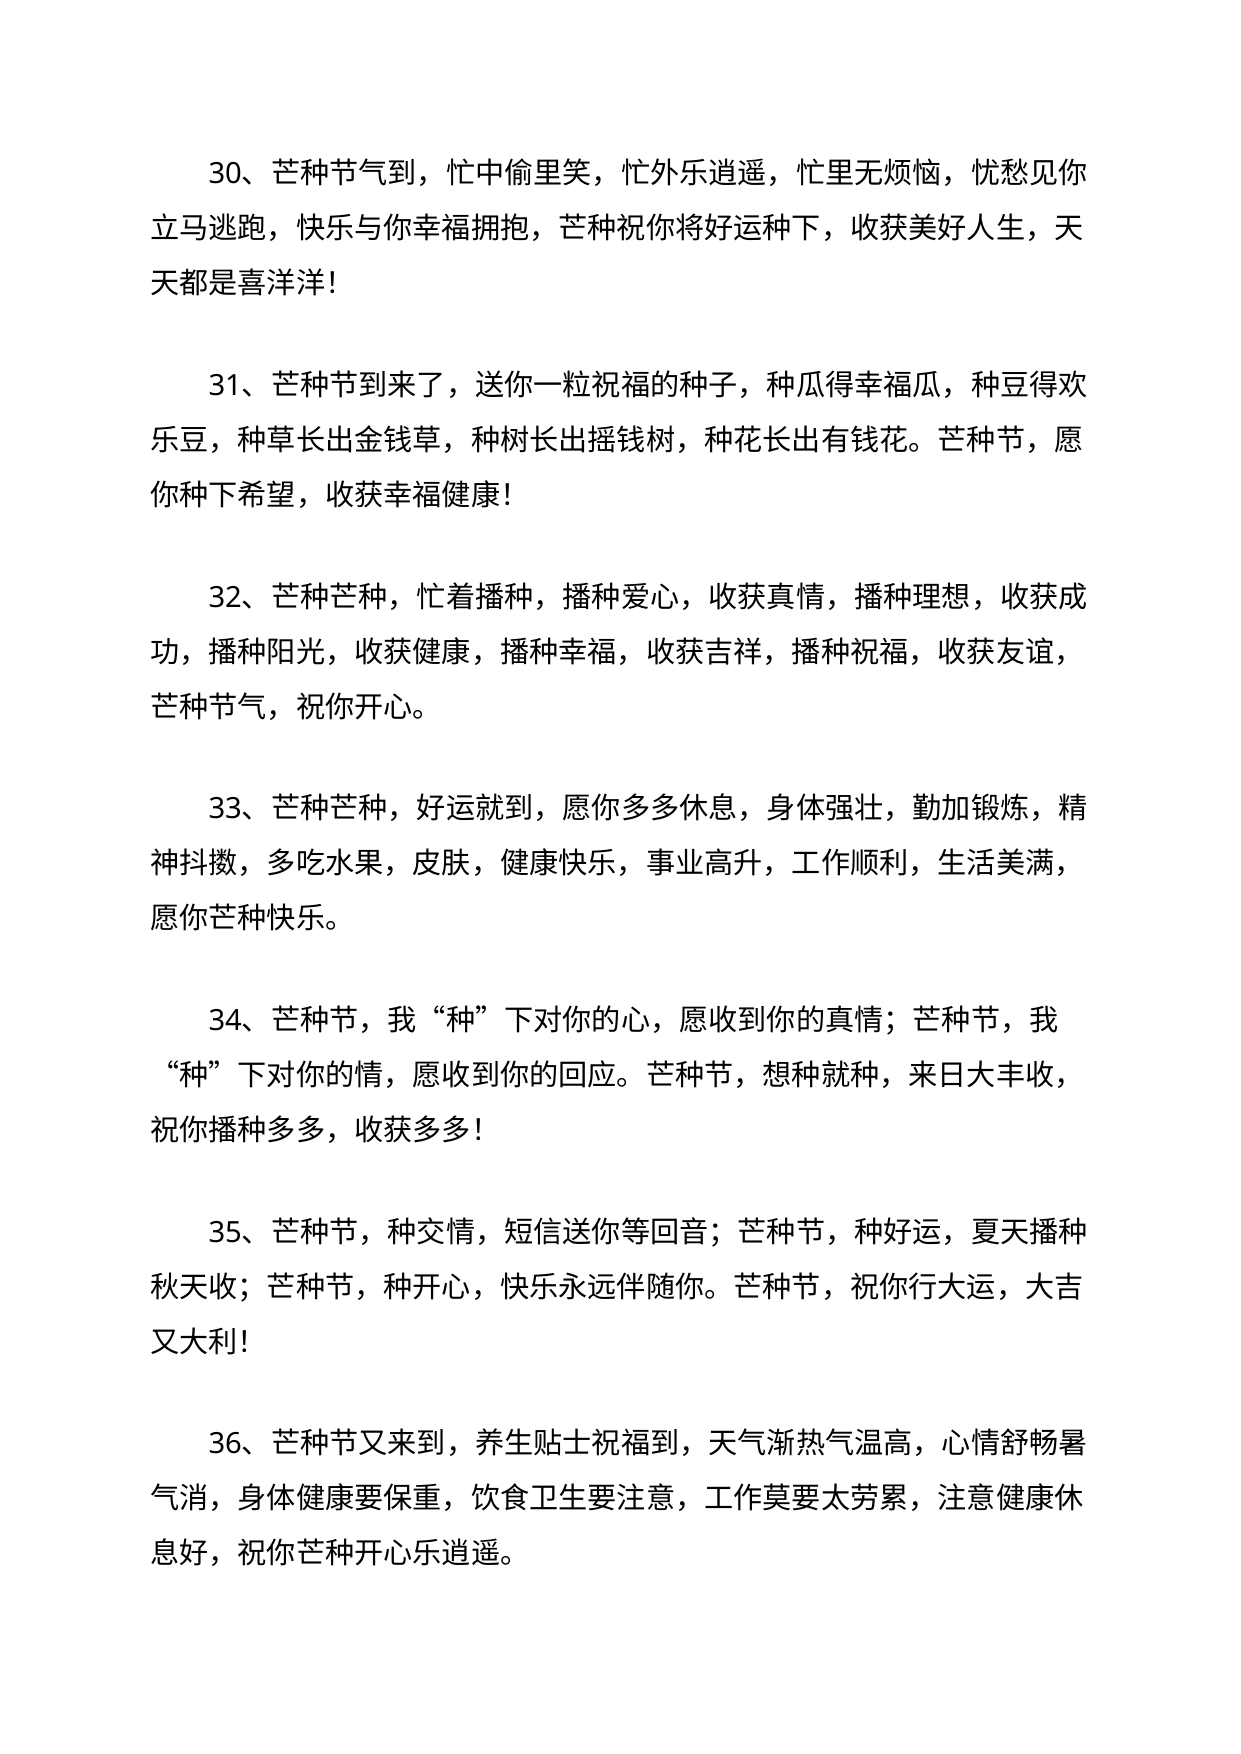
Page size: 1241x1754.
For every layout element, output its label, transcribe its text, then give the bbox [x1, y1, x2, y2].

text 31、芒种节到来了，送你一粒祝福的种子，种瓜得幸福瓜，种豆得欢乐豆，种草长出金钱草，种树长出摇钱树，种花长出有钱花。芒种节，愿你种下希望，收获幸福健康！ [150, 362, 1090, 514]
text 30、芒种节气到，忙中偷里笑，忙外乐逍遥，忙里无烦恼，忧愁见你立马逃跑，快乐与你幸福拥抱，芒种祝你将好运种下，收获美好人生，天天都是喜洋洋！ [150, 150, 1090, 302]
text 33、芒种芒种，好运就到，愿你多多休息，身体强壮，勤加锻炼，精神抖擞，多吃水果，皮肤，健康快乐，事业高升，工作顺利，生活美满，愿你芒种快乐。 [150, 785, 1090, 937]
text 34、芒种节，我“种”下对你的心，愿收到你的真情；芒种节，我“种”下对你的情，愿收到你的回应。芒种节，想种就种，来日大丰收，祝你播种多多，收获多多！ [150, 997, 1090, 1149]
text 32、芒种芒种，忙着播种，播种爱心，收获真情，播种理想，收获成功，播种阳光，收获健康，播种幸福，收获吉祥，播种祝福，收获友谊，芒种节气，祝你开心。 [150, 573, 1090, 726]
text 35、芒种节，种交情，短信送你等回音；芒种节，种好运，夏天播种秋天收；芒种节，种开心，快乐永远伴随你。芒种节，祝你行大运，大吉又大利！ [150, 1208, 1090, 1361]
text 36、芒种节又来到，养生贴士祝福到，天气渐热气温高，心情舒畅暑气消，身体健康要保重，饮食卫生要注意，工作莫要太劳累，注意健康休息好，祝你芒种开心乐逍遥。 [150, 1420, 1090, 1572]
